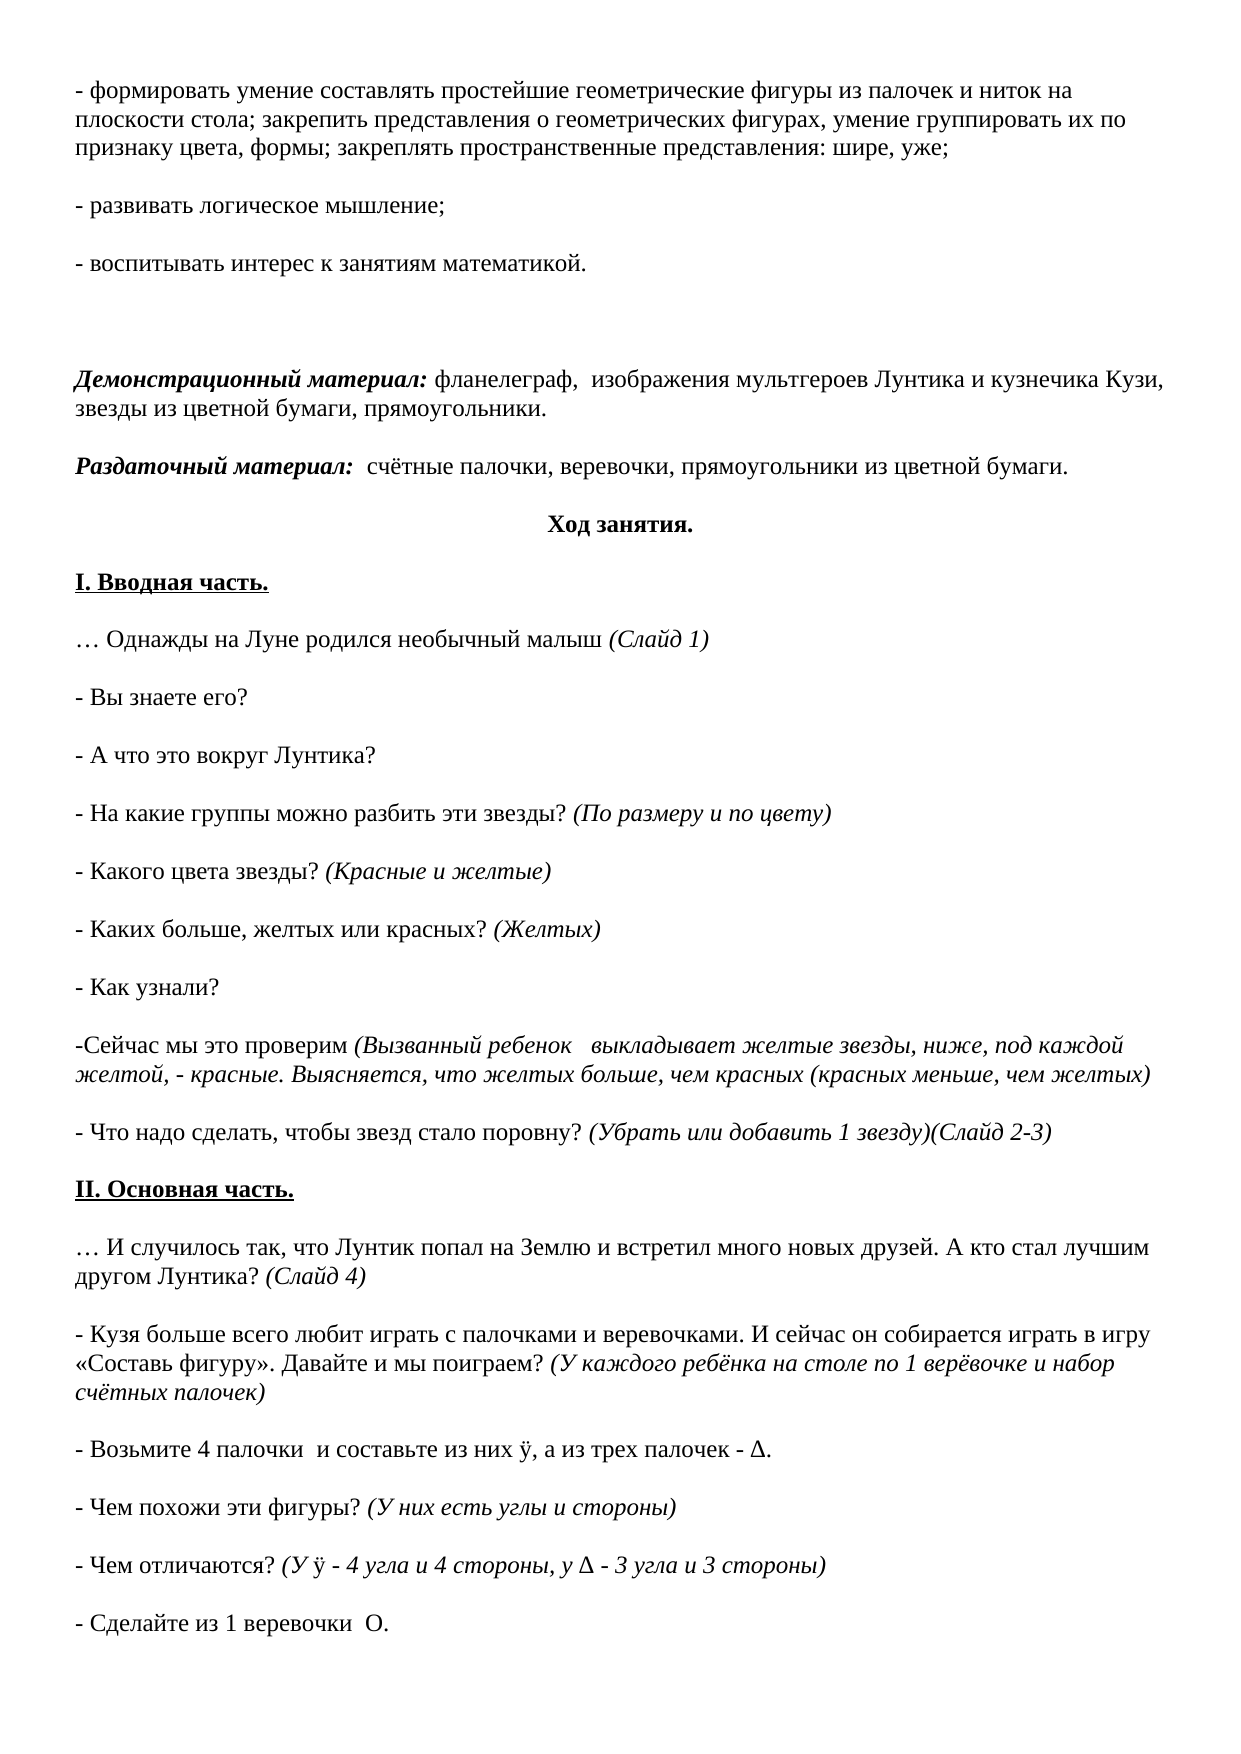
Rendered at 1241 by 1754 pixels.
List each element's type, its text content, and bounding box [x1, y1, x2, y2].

text Раздаточный материал: счётные палочки, веревочки, прямоугольники из цветной бумаги. [75, 451, 1165, 479]
text - Каких больше, желтых или красных? (Желтых) [75, 914, 1165, 943]
text - развивать логическое мышление; [75, 190, 1165, 219]
text - Кузя больше всего любит играть с палочками и веревочками. И сейчас он собирается играть в игру «Составь фигуру». Давайте и мы поиграем? (У каждого ребёнка на столе по 1 верёвочке и набор счётных палочек) [75, 1319, 1165, 1405]
text … И случилось так, что Лунтик попал на Землю и встретил много новых друзей. А кто стал лучшим другом Лунтика? (Слайд 4) [75, 1232, 1165, 1290]
text - А что это вокруг Лунтика? [75, 740, 1165, 769]
text - формировать умение составлять простейшие геометрические фигуры из палочек и ниток на плоскости стола; закрепить представления о геометрических фигурах, умение группировать их по признаку цвета, формы; закреплять пространственные представления: шире, уже; [75, 75, 1165, 161]
text - воспитывать интерес к занятиям математикой. [75, 248, 1165, 277]
text - Возьмите 4 палочки и составьте из них ÿ, а из трех палочек - ∆. [75, 1434, 1165, 1463]
text - Как узнали? [75, 972, 1165, 1001]
text - Что надо сделать, чтобы звезд стало поровну? (Убрать или добавить 1 звезду)(Слайд 2-3) [75, 1117, 1165, 1145]
text I. Вводная часть. [75, 567, 1165, 595]
text - Сделайте из 1 веревочки Ο. [75, 1608, 1165, 1637]
text - Чем похожи эти фигуры? (У них есть углы и стороны) [75, 1492, 1165, 1521]
text … Однажды на Луне родился необычный малыш (Слайд 1) [75, 624, 1165, 653]
text II. Основная часть. [75, 1174, 1165, 1203]
text Демонстрационный материал: фланелеграф, изображения мультгероев Лунтика и кузнечика Кузи, звезды из цветной бумаги, прямоугольники. [75, 364, 1165, 422]
text - Чем отличаются? (У ÿ - 4 угла и 4 стороны, у ∆ - 3 угла и 3 стороны) [75, 1550, 1165, 1579]
text - На какие группы можно разбить эти звезды? (По размеру и по цвету) [75, 798, 1165, 827]
text - Вы знаете его? [75, 682, 1165, 711]
text - Какого цвета звезды? (Красные и желтые) [75, 856, 1165, 885]
text -Сейчас мы это проверим (Вызванный ребенок выкладывает желтые звезды, ниже, под каждой желтой, - красные. Выясняется, что желтых больше, чем красных (красных меньше, чем желтых) [75, 1030, 1165, 1087]
text Ход занятия. [75, 509, 1165, 537]
